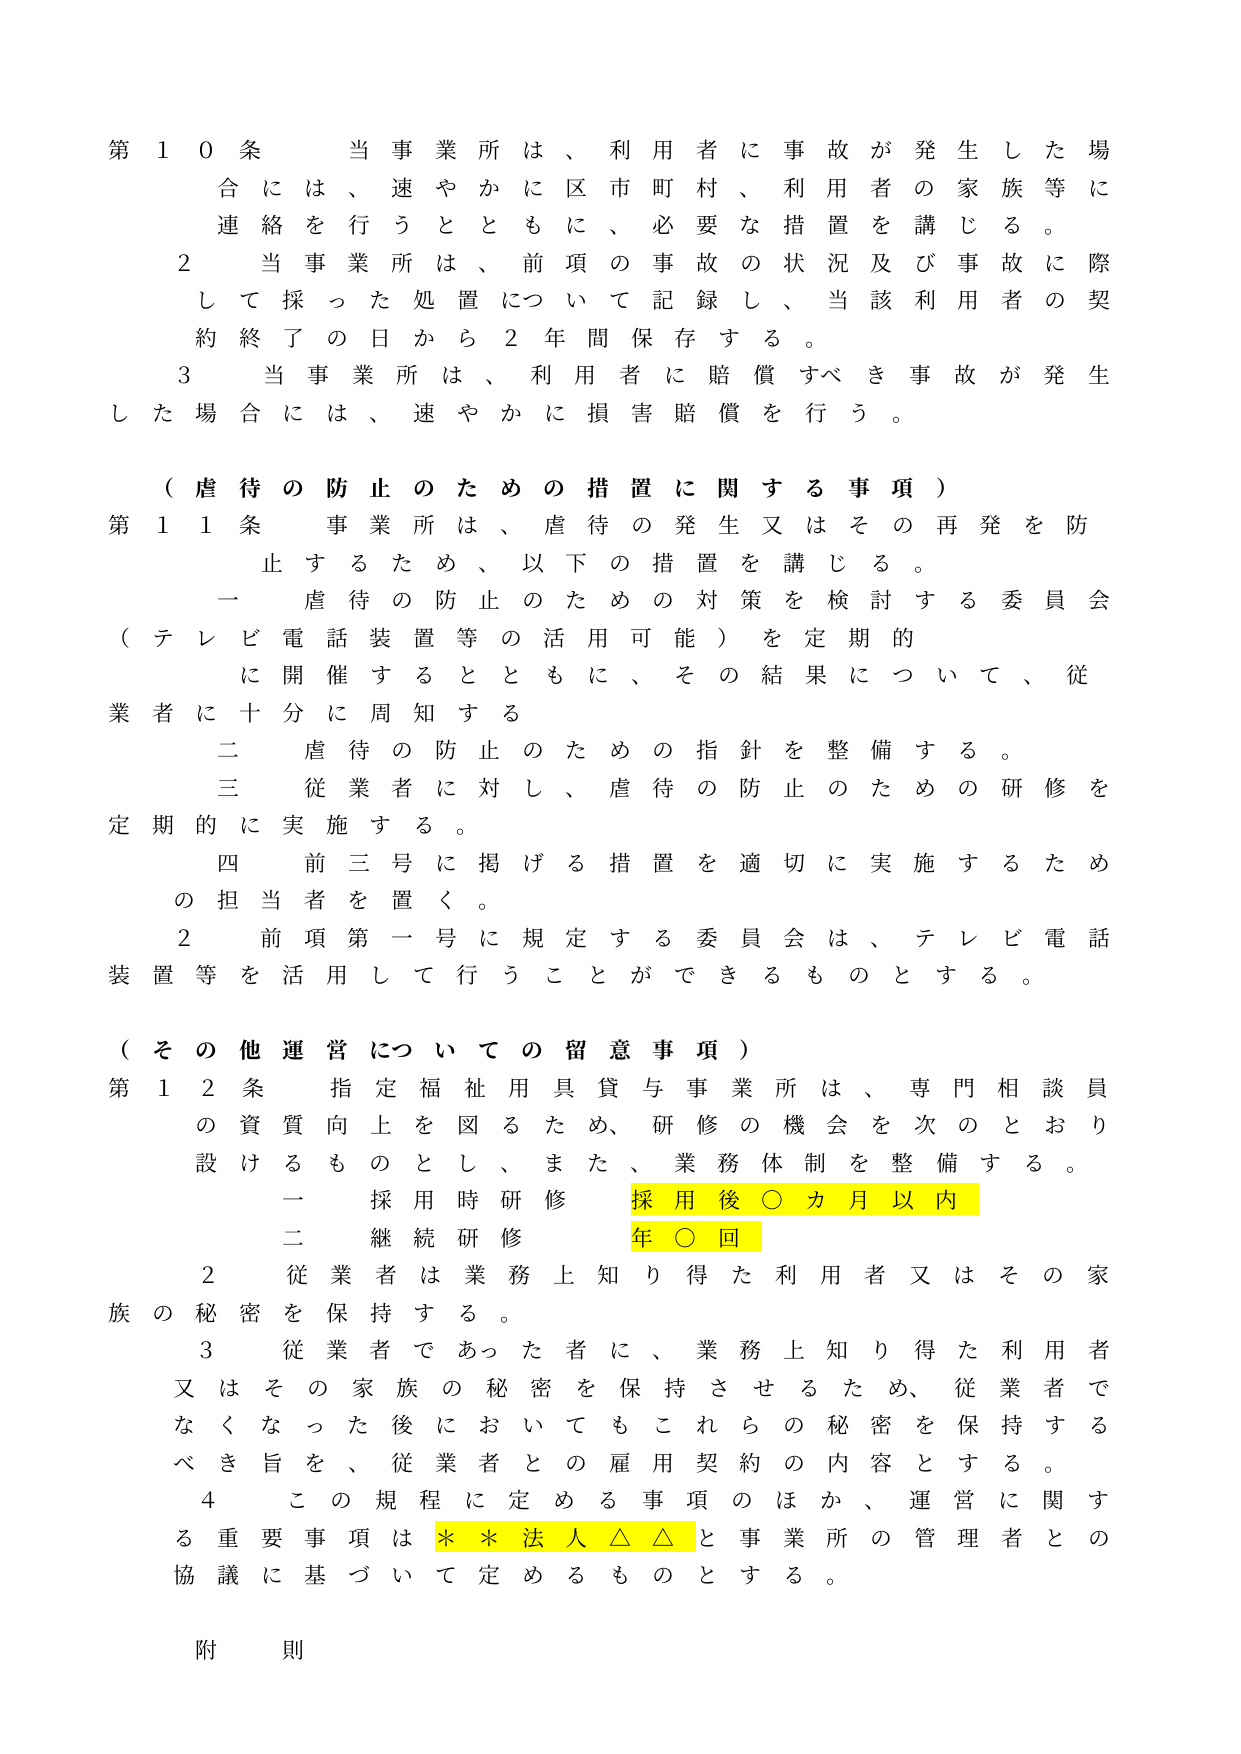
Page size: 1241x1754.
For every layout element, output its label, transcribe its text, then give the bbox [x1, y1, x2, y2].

text 一 虐待の防止のための対策を検討する委員会（テレビ電話装置等の活用可能）を定期的 [108, 580, 1132, 655]
text （虐待の防止のための措置に関する事項） [130, 468, 1132, 505]
text ２ 当事業所は、前項の事故の状況及び事故に際して採った処置について記録し、当該利用者の契約終了の日から２年間保存する。 [158, 243, 1132, 355]
text 第１２条 指定福祉用具貸与事業所は、専門相談員の資質向上を図るため、研修の機会を次のとおり設けるものとし、また、業務体制を整備する。 [108, 1068, 1132, 1180]
text ２ 従業者は業務上知り得た利用者又はその家族の秘密を保持する。 [108, 1255, 1132, 1330]
text （その他運営についての留意事項） [108, 1030, 1132, 1068]
text 三 従業者に対し、虐待の防止のための研修を定期的に実施する。 [108, 768, 1132, 843]
list 当事業所は、利用者に事故が発生した場合には、速やかに区市町村、利用者の家族等に連絡を行うとともに、必要な措置を講じる。 [108, 130, 1132, 243]
text 二 継続研修 年○回 [108, 1218, 1132, 1255]
text 第１１条 事業所は、虐待の発生又はその再発を防止するため、以下の措置を講じる。 [108, 505, 1132, 580]
text ４ この規程に定める事項のほか、運営に関する重要事項は＊＊法人△△と事業所の管理者との協議に基づいて定めるものとする。 [108, 1480, 1132, 1593]
text 一 採用時研修 採用後○カ月以内 [108, 1180, 1132, 1218]
text 二 虐待の防止のための指針を整備する。 [108, 730, 1132, 768]
text に開催するとともに、その結果について、従業者に十分に周知する [108, 655, 1132, 730]
text ３ 当事業所は、利用者に賠償すべき事故が発生した場合には、速やかに損害賠償を行う。 [108, 355, 1132, 430]
text 四 前三号に掲げる措置を適切に実施するための担当者を置く。 [152, 843, 1132, 918]
text 附 則 [108, 1630, 1132, 1668]
text ３ 従業者であった者に、業務上知り得た利用者又はその家族の秘密を保持させるため、従業者でなくなった後においてもこれらの秘密を保持するべき旨を、従業者との雇用契約の内容とする。 [108, 1330, 1132, 1480]
text ２ 前項第一号に規定する委員会は、テレビ電話装置等を活用して行うことができるものとする。 [108, 918, 1132, 993]
